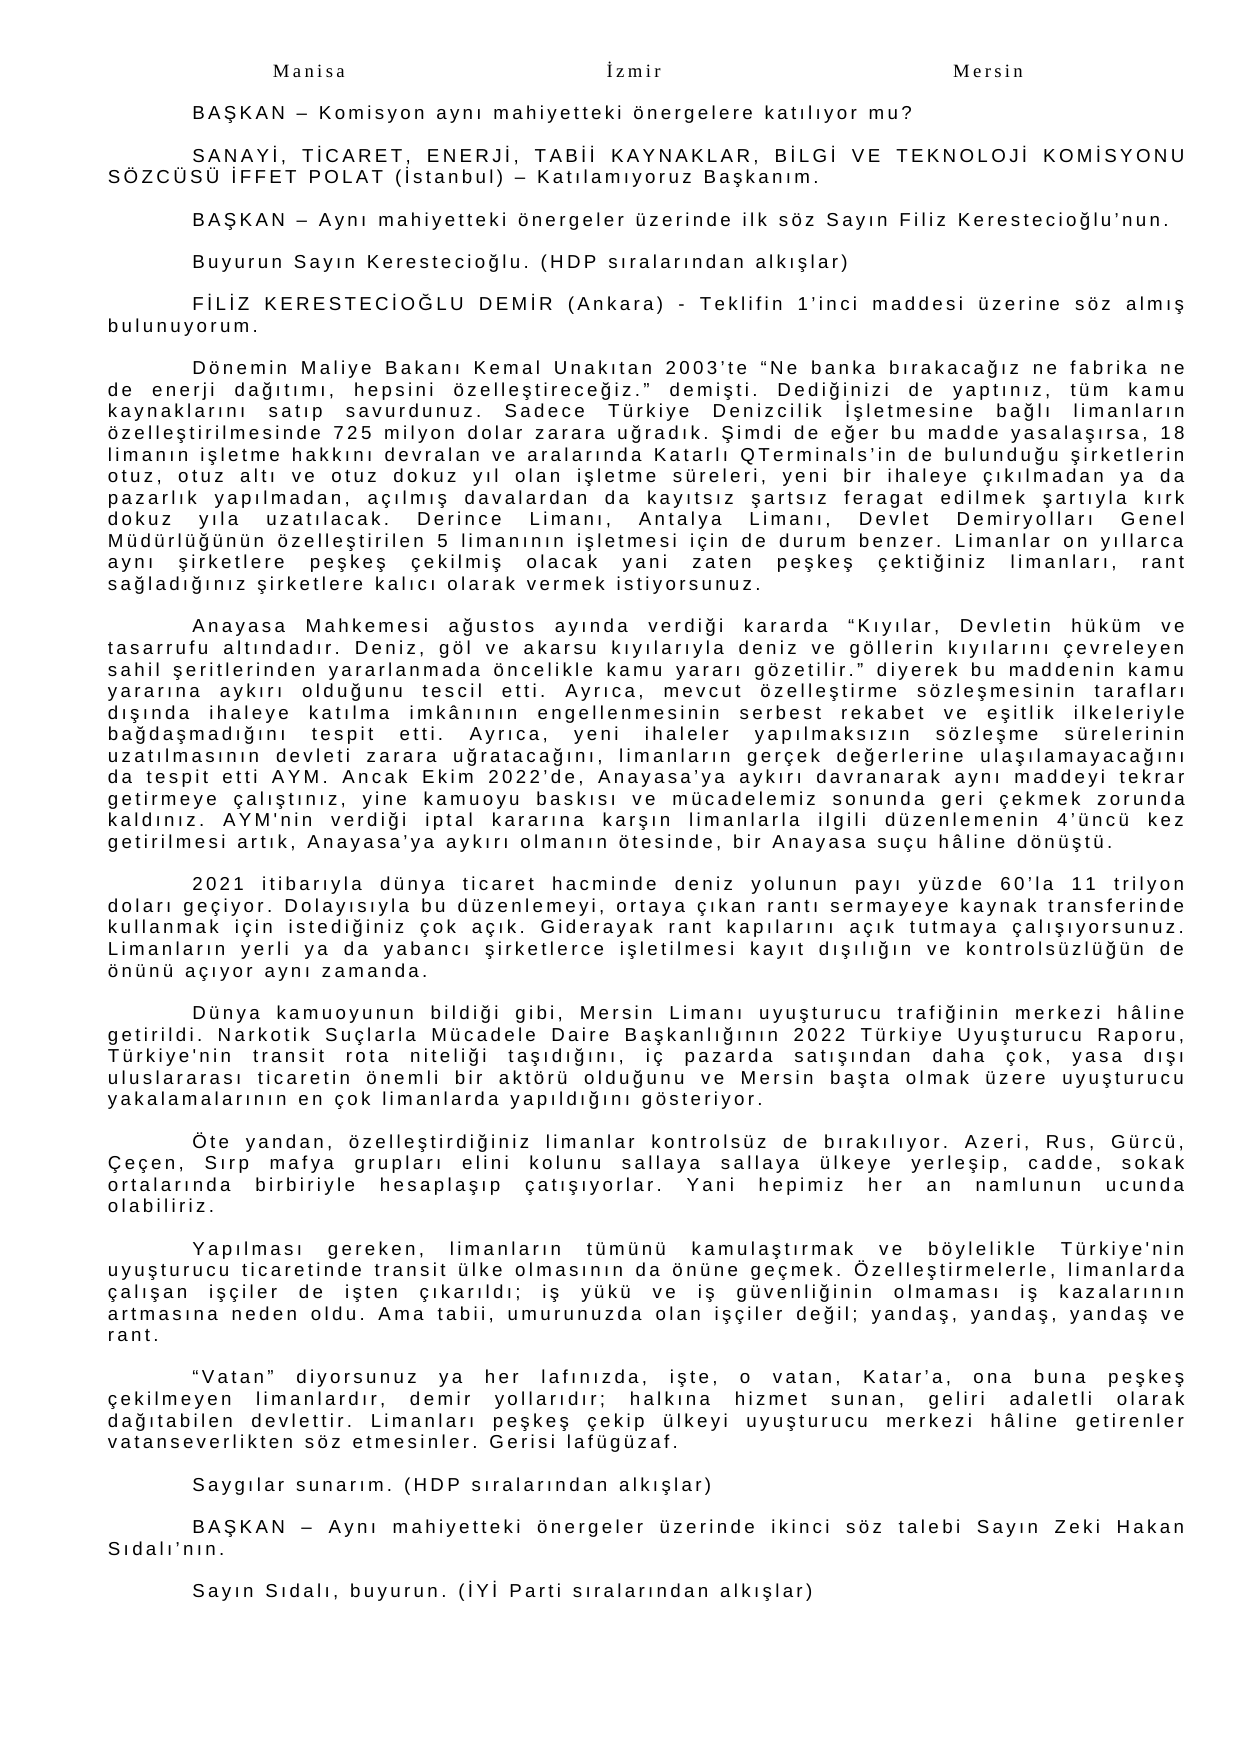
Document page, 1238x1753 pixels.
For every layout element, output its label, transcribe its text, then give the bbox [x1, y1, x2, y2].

text Yapılması gereken, limanların tümünü kamulaştırmak ve böylelikle Türkiye'nin uyuşturucu ticaretinde transit ülke olmasının da önüne geçmek. Özelleştirmelerle, limanlarda çalışan işçiler de işten çıkarıldı; iş yükü ve iş güvenliğinin olmaması iş kazalarının artmasına neden oldu. Ama tabii, umurunuzda olan işçiler değil; yandaş, yandaş, yandaş ve rant. [108, 1238, 1186, 1345]
text Öte yandan, özelleştirdiğiniz limanlar kontrolsüz de bırakılıyor. Azeri, Rus, Gürcü, Çeçen, Sırp mafya grupları elini kolunu sallaya sallaya ülkeye yerleşip, cadde, sokak ortalarında birbiriyle hesaplaşıp çatışıyorlar. Yani hepimiz her an namlunun ucunda olabiliriz. [108, 1131, 1186, 1217]
text Anayasa Mahkemesi ağustos ayında verdiği kararda “Kıyılar, Devletin hüküm ve tasarrufu altındadır. Deniz, göl ve akarsu kıyılarıyla deniz ve göllerin kıyılarını çevreleyen sahil şeritlerinden yararlanmada öncelikle kamu yararı gözetilir.” diyerek bu maddenin kamu yararına aykırı olduğunu tescil etti. Ayrıca, mevcut özelleştirme sözleşmesinin tarafları dışında ihaleye katılma imkânının engellenmesinin serbest rekabet ve eşitlik ilkeleriyle bağdaşmadığını tespit etti. Ayrıca, yeni ihaleler yapılmaksızın sözleşme sürelerinin uzatılmasının devleti zarara uğratacağını, limanların gerçek değerlerine ulaşılamayacağını da tespit etti AYM. Ancak Ekim 2022’de, Anayasa’ya aykırı davranarak aynı maddeyi tekrar getirmeye çalıştınız, yine kamuoyu baskısı ve mücadelemiz sonunda geri çekmek zorunda kaldınız. AYM'nin verdiği iptal kararına karşın limanlarla ilgili düzenlemenin 4’üncü kez getirilmesi artık, Anayasa’ya aykırı olmanın ötesinde, bir Anayasa suçu hâline dönüştü. [108, 615, 1186, 852]
text FİLİZ KERESTECİOĞLU DEMİR (Ankara) - Teklifin 1’inci maddesi üzerine söz almış bulunuyorum. [108, 293, 1186, 336]
text Buyurun Sayın Kerestecioğlu. (HDP sıralarından alkışlar) [108, 251, 1186, 272]
text BAŞKAN – Aynı mahiyetteki önergeler üzerinde ilk söz Sayın Filiz Kerestecioğlu’nun. [108, 208, 1186, 230]
text BAŞKAN – Komisyon aynı mahiyetteki önergelere katılıyor mu? [108, 102, 1186, 124]
text SANAYİ, TİCARET, ENERJİ, TABİİ KAYNAKLAR, BİLGİ VE TEKNOLOJİ KOMİSYONU SÖZCÜSÜ İFFET POLAT (İstanbul) – Katılamıyoruz Başkanım. [108, 144, 1186, 188]
text BAŞKAN – Aynı mahiyetteki önergeler üzerinde ikinci söz talebi Sayın Zeki Hakan Sıdalı’nın. [108, 1516, 1186, 1559]
text Manisa İzmir Mersin [108, 60, 1186, 81]
text Saygılar sunarım. (HDP sıralarından alkışlar) [108, 1473, 1186, 1495]
text Dönemin Maliye Bakanı Kemal Unakıtan 2003’te “Ne banka bırakacağız ne fabrika ne de enerji dağıtımı, hepsini özelleştireceğiz.” demişti. Dediğinizi de yaptınız, tüm kamu kaynaklarını satıp savurdunuz. Sadece Türkiye Denizcilik İşletmesine bağlı limanların özelleştirilmesinde 725 milyon dolar zarara uğradık. Şimdi de eğer bu madde yasalaşırsa, 18 limanın işletme hakkını devralan ve aralarında Katarlı QTerminals’in de bulunduğu şirketlerin otuz, otuz altı ve otuz dokuz yıl olan işletme süreleri, yeni bir ihaleye çıkılmadan ya da pazarlık yapılmadan, açılmış davalardan da kayıtsız şartsız feragat edilmek şartıyla kırk dokuz yıla uzatılacak. Derince Limanı, Antalya Limanı, Devlet Demiryolları Genel Müdürlüğünün özelleştirilen 5 limanının işletmesi için de durum benzer. Limanlar on yıllarca aynı şirketlere peşkeş çekilmiş olacak yani zaten peşkeş çektiğiniz limanları, rant sağladığınız şirketlere kalıcı olarak vermek istiyorsunuz. [108, 357, 1186, 594]
text “Vatan” diyorsunuz ya her lafınızda, işte, o vatan, Katar’a, ona buna peşkeş çekilmeyen limanlardır, demir yollarıdır; halkına hizmet sunan, geliri adaletli olarak dağıtabilen devlettir. Limanları peşkeş çekip ülkeyi uyuşturucu merkezi hâline getirenler vatanseverlikten söz etmesinler. Gerisi lafügüzaf. [108, 1366, 1186, 1452]
text Dünya kamuoyunun bildiği gibi, Mersin Limanı uyuşturucu trafiğinin merkezi hâline getirildi. Narkotik Suçlarla Mücadele Daire Başkanlığının 2022 Türkiye Uyuşturucu Raporu, Türkiye'nin transit rota niteliği taşıdığını, iç pazarda satışından daha çok, yasa dışı uluslararası ticaretin önemli bir aktörü olduğunu ve Mersin başta olmak üzere uyuşturucu yakalamalarının en çok limanlarda yapıldığını gösteriyor. [108, 1002, 1186, 1110]
text 2021 itibarıyla dünya ticaret hacminde deniz yolunun payı yüzde 60’la 11 trilyon doları geçiyor. Dolayısıyla bu düzenlemeyi, ortaya çıkan rantı sermayeye kaynak transferinde kullanmak için istediğiniz çok açık. Giderayak rant kapılarını açık tutmaya çalışıyorsunuz. Limanların yerli ya da yabancı şirketlerce işletilmesi kayıt dışılığın ve kontrolsüzlüğün de önünü açıyor aynı zamanda. [108, 873, 1186, 981]
text Sayın Sıdalı, buyurun. (İYİ Parti sıralarından alkışlar) [108, 1580, 1186, 1601]
